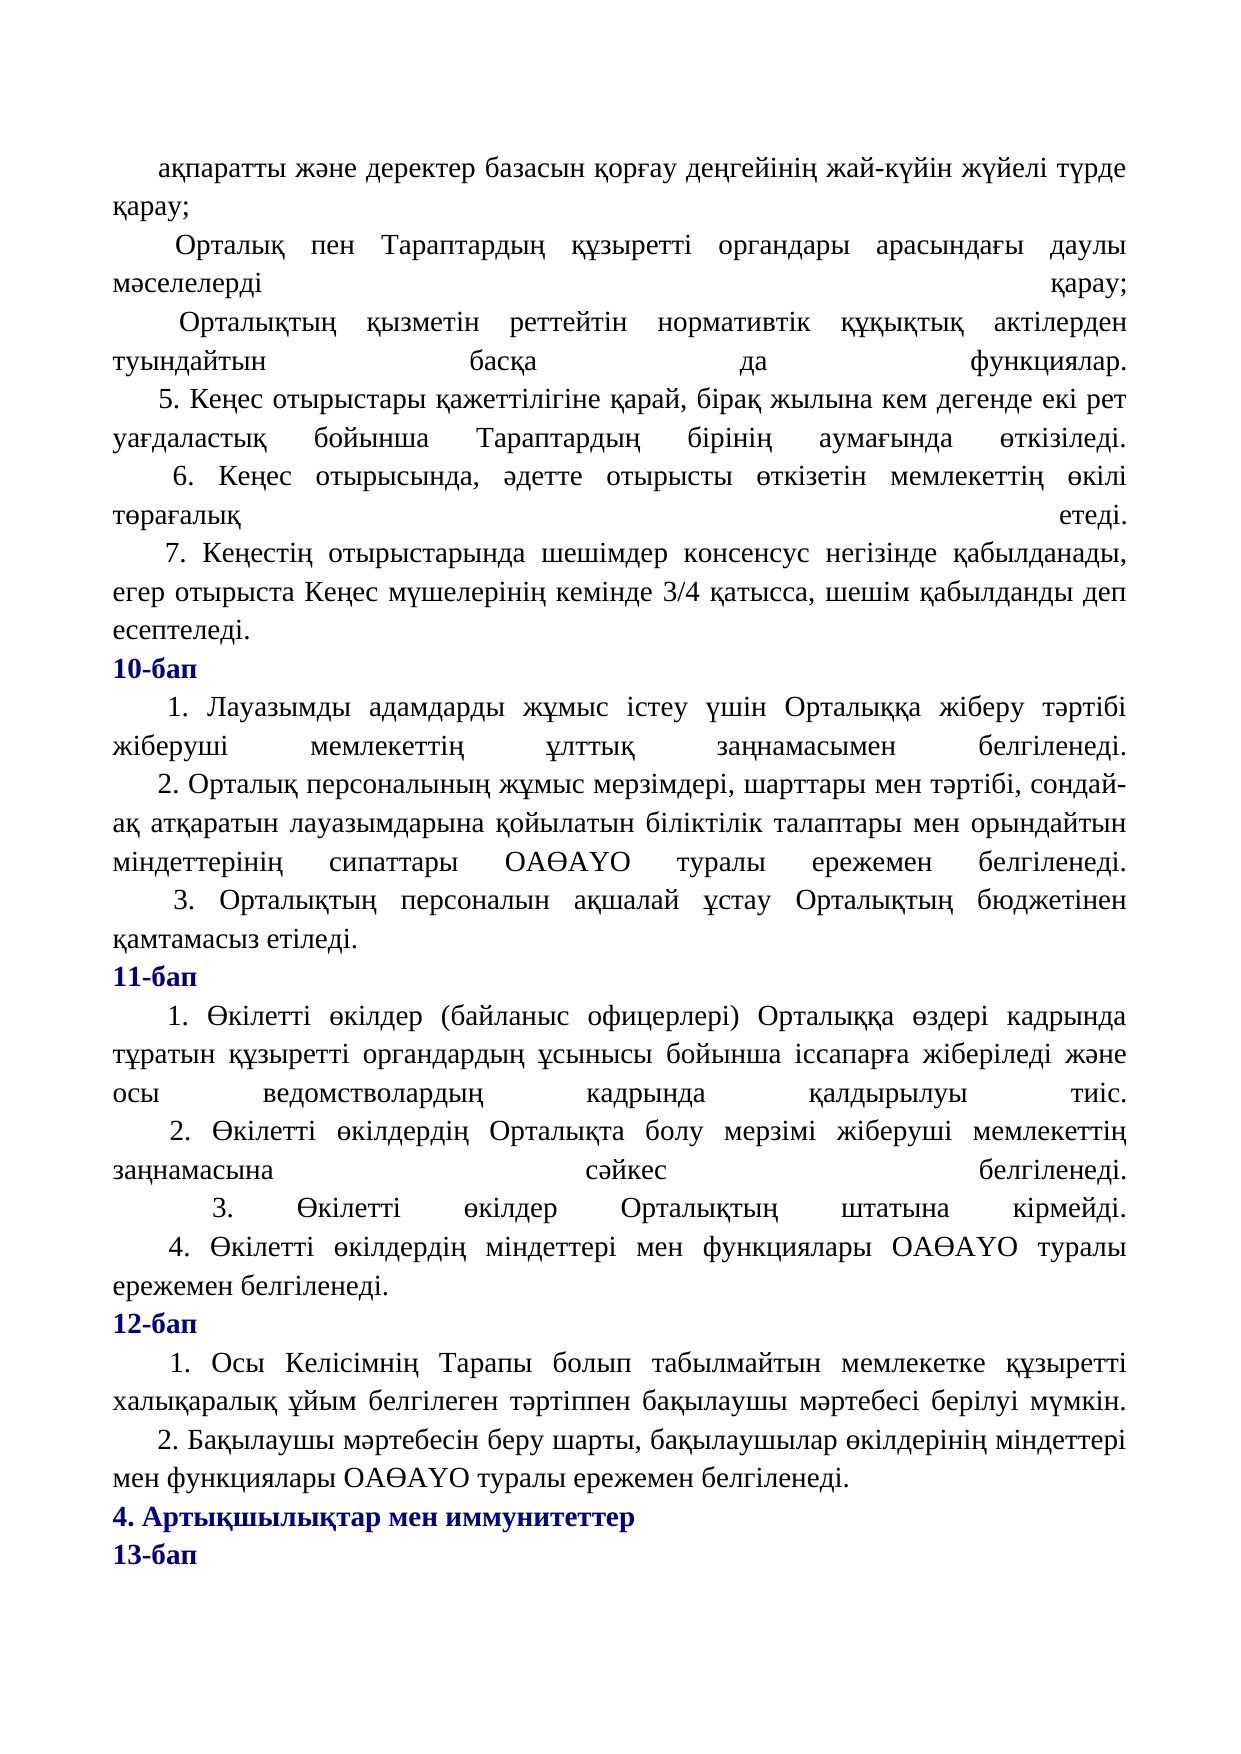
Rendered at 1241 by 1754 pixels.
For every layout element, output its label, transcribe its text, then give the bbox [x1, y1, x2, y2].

text 12-бап [112, 1306, 1128, 1340]
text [112, 150, 1128, 646]
text 1. Осы Келісімнің Тарапы болып табылмайтын мемлекетке құзыретті халықаралық ұйым белгілеген тәртіппен бақылаушы мәртебесі берілуі мүмкін. 2. Бақылаушы мәртебесін беру шарты, бақылаушылар өкілдерінің міндеттері мен функциялары ОАӨАҮО туралы ережемен белгіленеді. [112, 1345, 1128, 1494]
text 11-бап [112, 959, 1128, 993]
text 4. Артықшылықтар мен иммунитеттер [112, 1499, 1128, 1532]
text 1. Өкілетті өкілдер (байланыс офицерлері) Орталыққа өздері кадрында тұратын құзыретті органдардың ұсынысы бойынша іссапарға жіберіледі және осы ведомстволардың кадрында қалдырылуы тиіс. 2. Өкілетті өкілдердің Орталықта болу мерзімі жіберуші мемлекеттің заңнамасына сәйкес белгіленеді. 3. Өкілетті өкілдер Орталықтың штатына кірмейді. 4. Өкілетті өкілдердің міндеттері мен функциялары ОАӨАҮО туралы ережемен белгіленеді. [112, 998, 1128, 1301]
text 10-бап [112, 651, 1128, 684]
text 1. Лауазымды адамдарды жұмыс істеу үшін Орталыққа жіберу тәртібі жіберуші мемлекеттің ұлттық заңнамасымен белгіленеді. 2. Орталық персоналының жұмыс мерзімдері, шарттары мен тәртібі, сондай-ақ атқаратын лауазымдарына қойылатын біліктілік талаптары мен орындайтын міндеттерінің сипаттары ОАӨАҮО туралы ережемен белгіленеді. 3. Орталықтың персоналын ақшалай ұстау Орталықтың бюджетінен қамтамасыз етіледі. [112, 689, 1128, 954]
text 13-бап [112, 1537, 1128, 1571]
